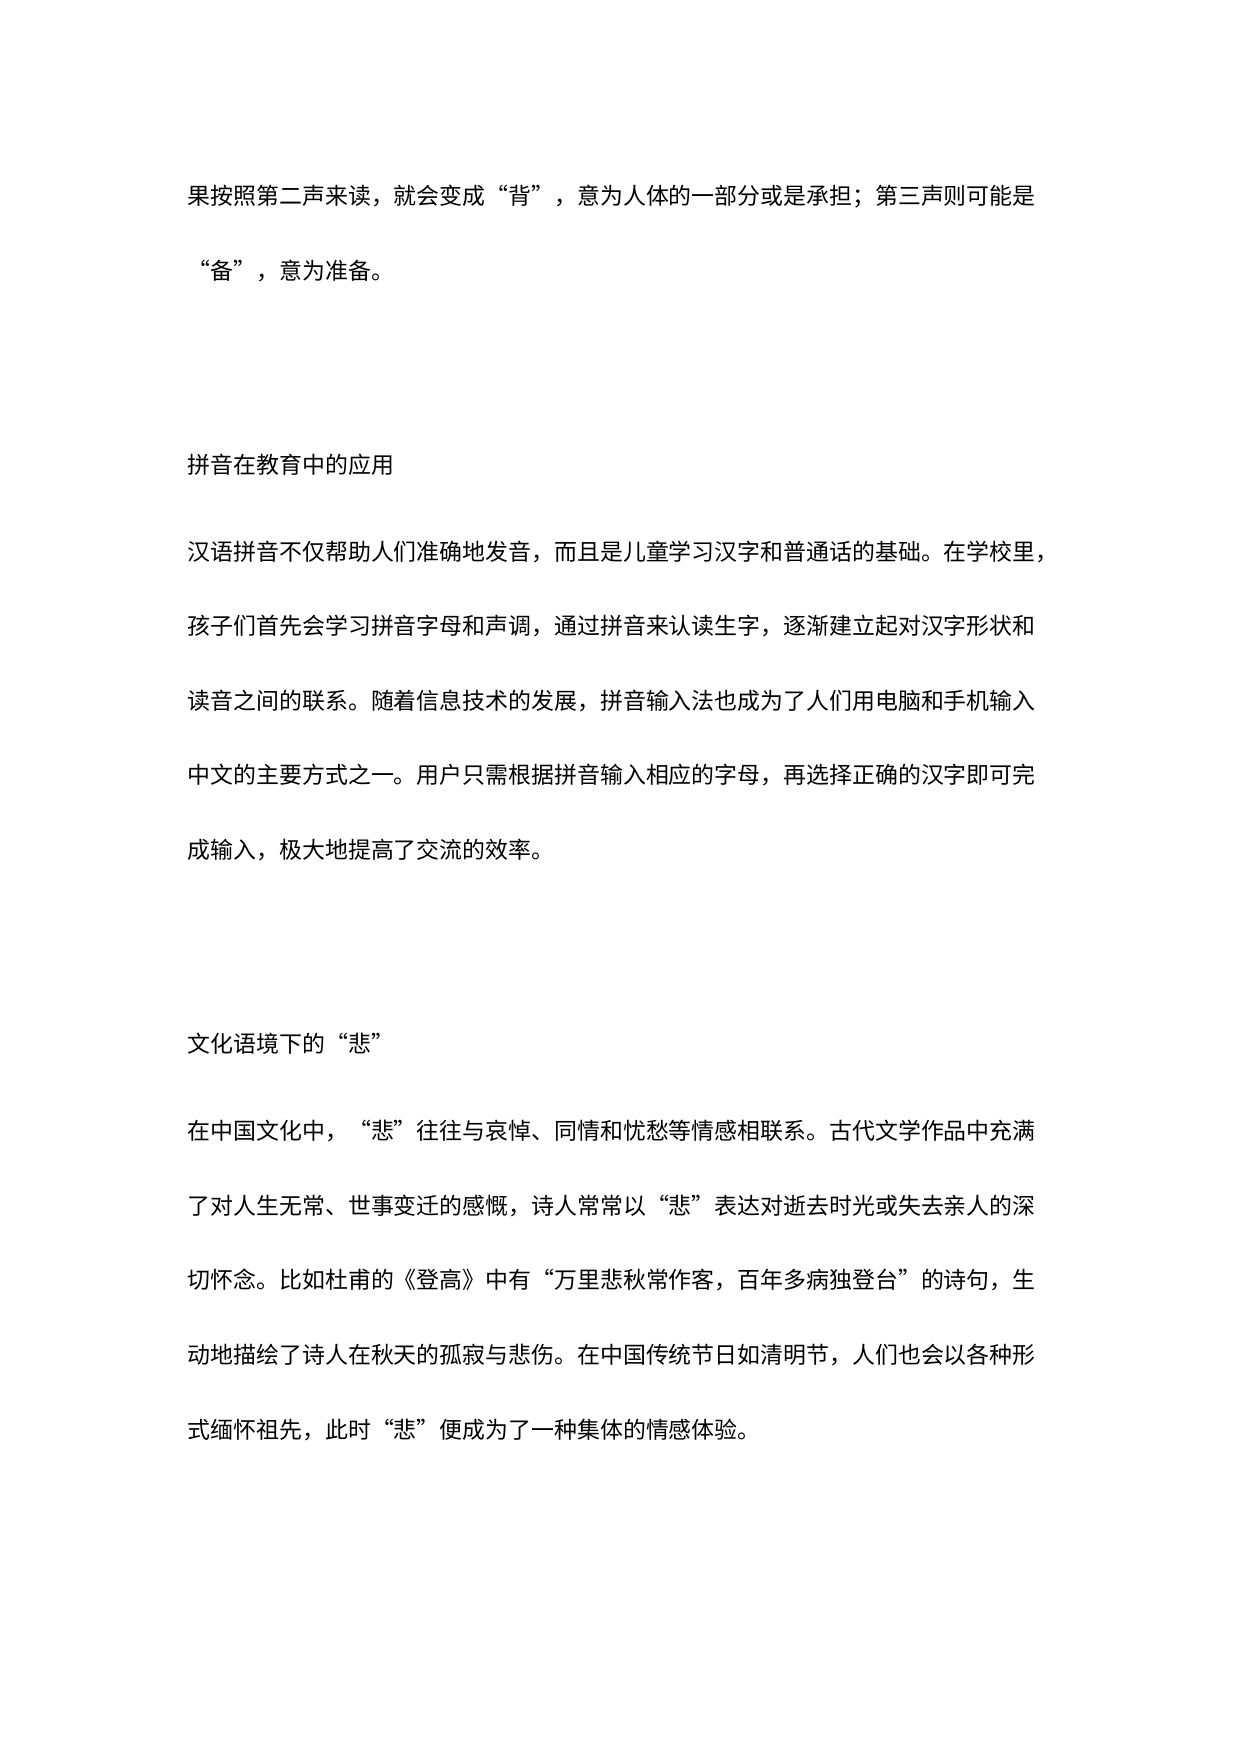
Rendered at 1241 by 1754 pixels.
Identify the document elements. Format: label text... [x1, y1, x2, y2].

text 汉语拼音不仅帮助人们准确地发音，而且是儿童学习汉字和普通话的基础。在学校里，孩子们首先会学习拼音字母和声调，通过拼音来认读生字，逐渐建立起对汉字形状和读音之间的联系。随着信息技术的发展，拼音输入法也成为了人们用电脑和手机输入中文的主要方式之一。用户只需根据拼音输入相应的字母，再选择正确的汉字即可完成输入，极大地提高了交流的效率。 [187, 517, 1053, 881]
text 拼音在教育中的应用 [187, 431, 1053, 496]
text 文化语境下的“悲” [187, 1011, 1053, 1076]
text 在中国文化中，“悲”往往与哀悼、同情和忧愁等情感相联系。古代文学作品中充满了对人生无常、世事变迁的感慨，诗人常常以“悲”表达对逝去时光或失去亲人的深切怀念。比如杜甫的《登高》中有“万里悲秋常作客，百年多病独登台”的诗句，生动地描绘了诗人在秋天的孤寂与悲伤。在中国传统节日如清明节，人们也会以各种形式缅怀祖先，此时“悲”便成为了一种集体的情感体验。 [187, 1097, 1053, 1461]
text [187, 162, 1053, 302]
